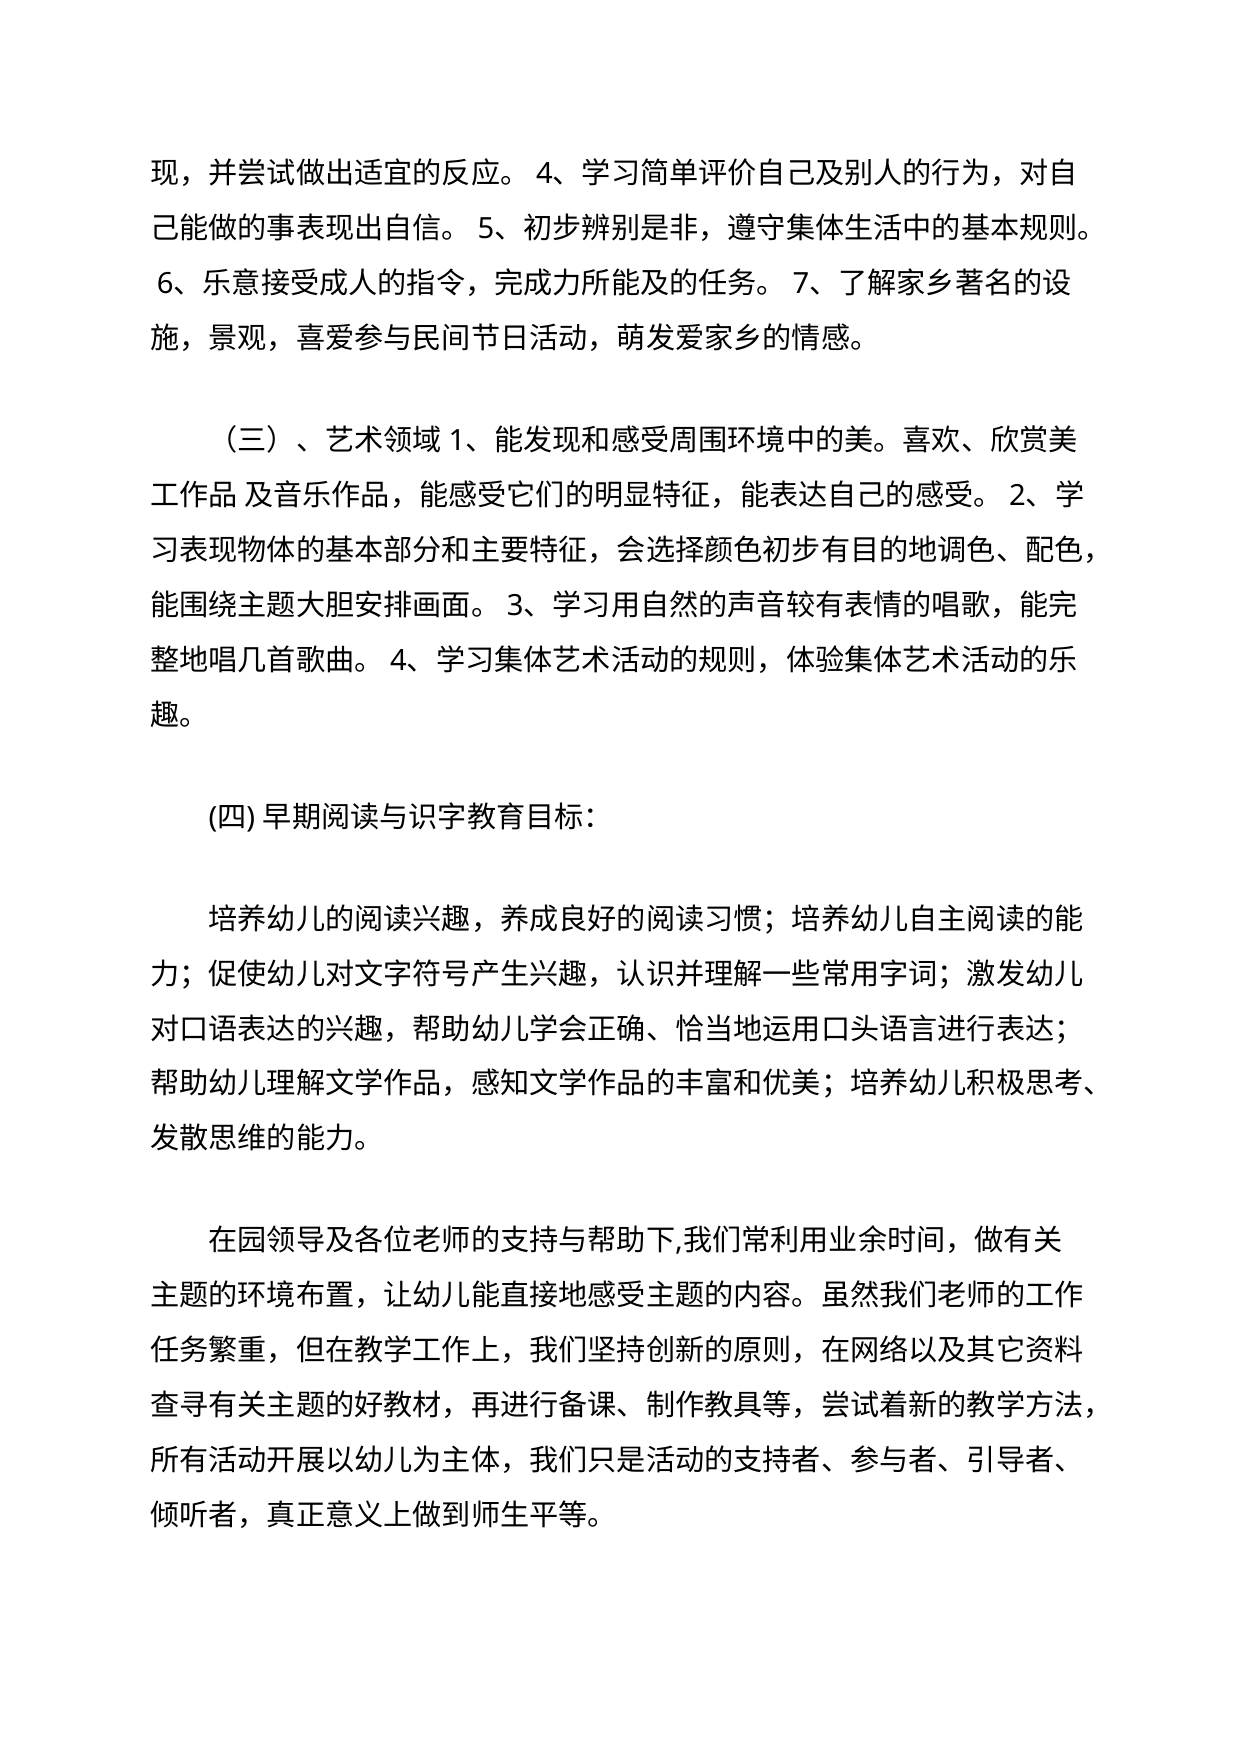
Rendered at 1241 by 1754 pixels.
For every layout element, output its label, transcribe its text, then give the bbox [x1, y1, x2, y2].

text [150, 150, 1090, 357]
text 培养幼儿的阅读兴趣，养成良好的阅读习惯；培养幼儿自主阅读的能力；促使幼儿对文字符号产生兴趣，认识并理解一些常用字词；激发幼儿对口语表达的兴趣，帮助幼儿学会正确、恰当地运用口头语言进行表达；帮助幼儿理解文学作品，感知文学作品的丰富和优美；培养幼儿积极思考、发散思维的能力。 [150, 895, 1090, 1157]
text 在园领导及各位老师的支持与帮助下,我们常利用业余时间，做有关主题的环境布置，让幼儿能直接地感受主题的内容。虽然我们老师的工作任务繁重，但在教学工作上，我们坚持创新的原则，在网络以及其它资料查寻有关主题的好教材，再进行备课、制作教具等，尝试着新的教学方法，所有活动开展以幼儿为主体，我们只是活动的支持者、参与者、引导者、倾听者，真正意义上做到师生平等。 [150, 1217, 1090, 1534]
text （三）、艺术领域 1、能发现和感受周围环境中的美。喜欢、欣赏美工作品 及音乐作品，能感受它们的明显特征，能表达自己的感受。 2、学习表现物体的基本部分和主要特征，会选择颜色初步有目的地调色、配色，能围绕主题大胆安排画面。 3、学习用自然的声音较有表情的唱歌，能完整地唱几首歌曲。 4、学习集体艺术活动的规则，体验集体艺术活动的乐趣。 [150, 417, 1090, 734]
text (四) 早期阅读与识字教育目标： [150, 793, 1090, 836]
